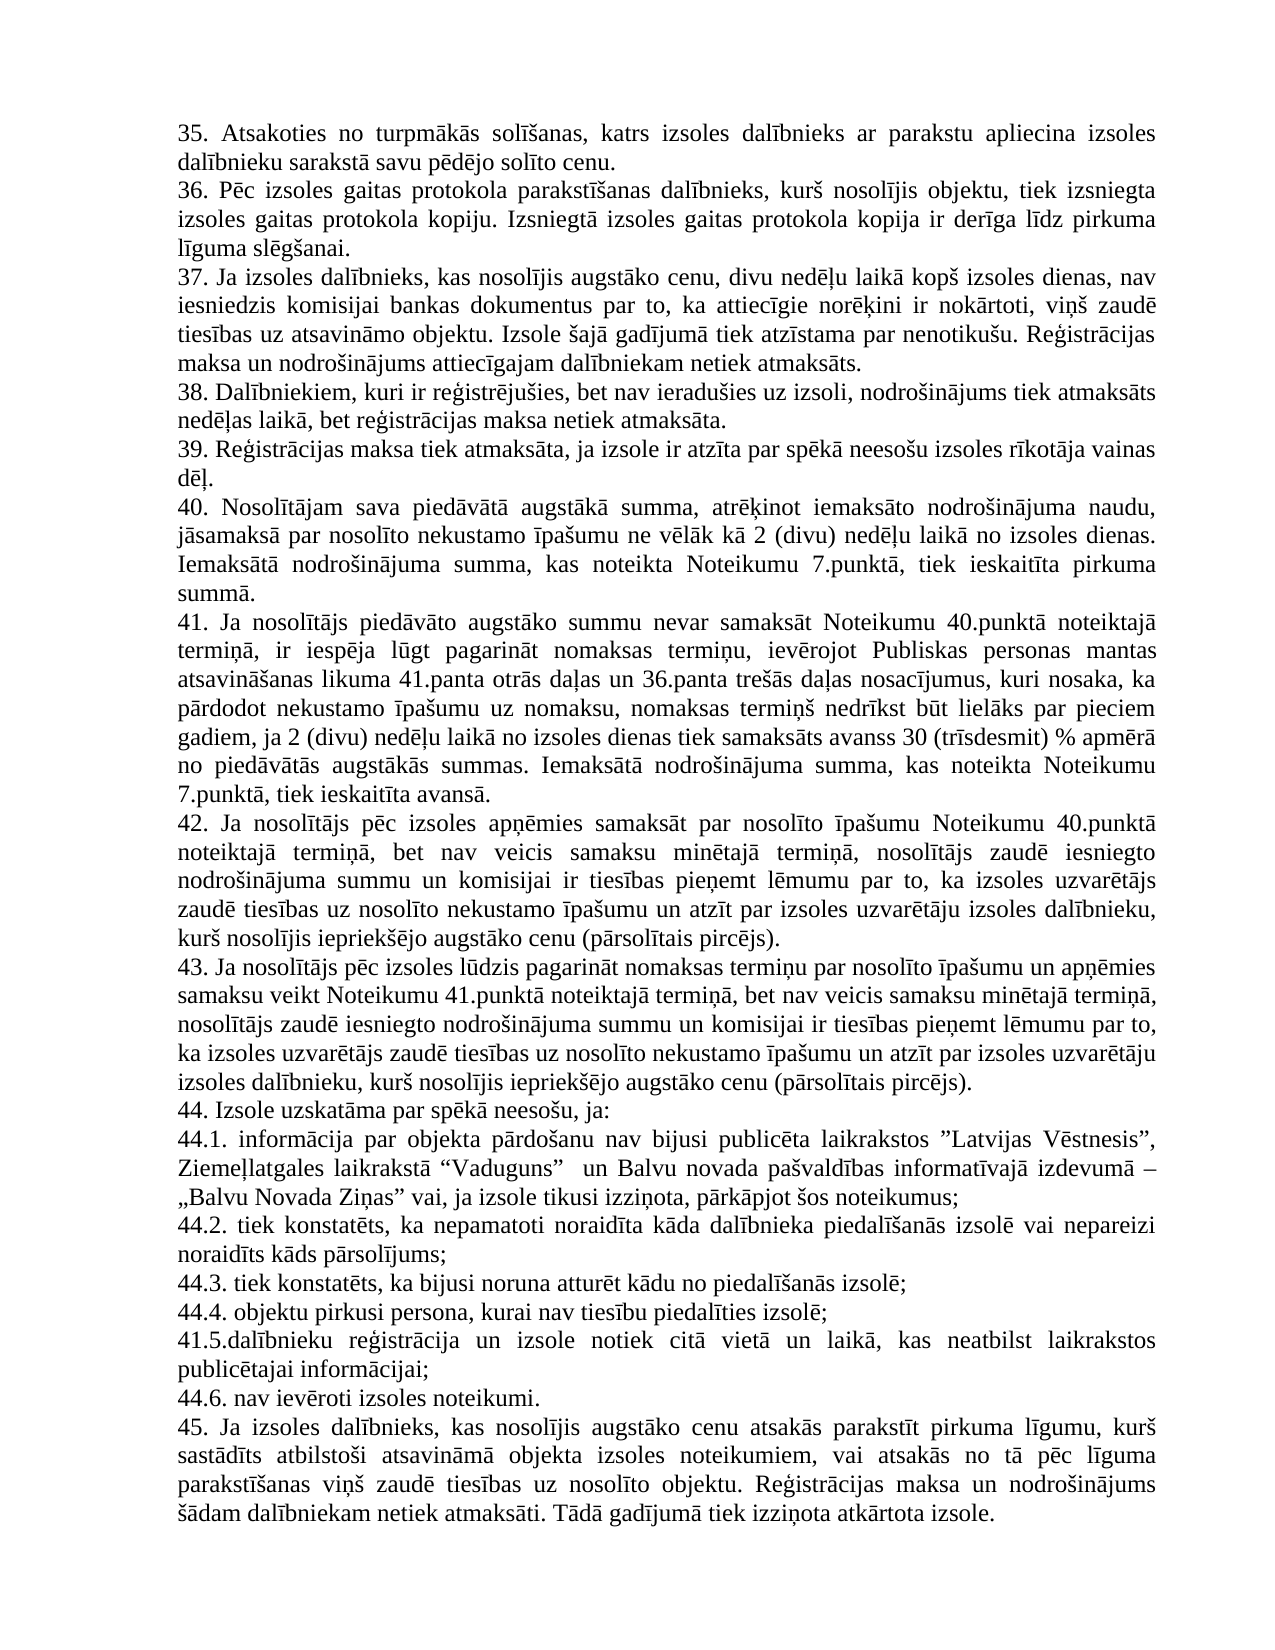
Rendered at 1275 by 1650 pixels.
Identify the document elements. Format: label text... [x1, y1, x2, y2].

text 44.4. objektu pirkusi persona, kurai nav tiesību piedalīties izsolē; [177, 1297, 1157, 1326]
text 35. Atsakoties no turpmākās solīšanas, katrs izsoles dalībnieks ar parakstu apliecina izsoles dalībnieku sarakstā savu pēdējo solīto cenu. [177, 118, 1157, 176]
text 44. Izsole uzskatāma par spēkā neesošu, ja: [177, 1096, 1157, 1124]
text 41. Ja nosolītājs piedāvāto augstāko summu nevar samaksāt Noteikumu 40.punktā noteiktajā termiņā, ir iespēja lūgt pagarināt nomaksas termiņu, ievērojot Publiskas personas mantas atsavināšanas likuma 41.panta otrās daļas un 36.panta trešās daļas nosacījumus, kuri nosaka, ka pārdodot nekustamo īpašumu uz nomaksu, nomaksas termiņš nedrīkst būt lielāks par pieciem gadiem, ja 2 (divu) nedēļu laikā no izsoles dienas tiek samaksāts avanss 30 (trīsdesmit) % apmērā no piedāvātās augstākās summas. Iemaksātā nodrošinājuma summa, kas noteikta Noteikumu 7.punktā, tiek ieskaitīta avansā. [177, 607, 1157, 808]
text 44.1. informācija par objekta pārdošanu nav bijusi publicēta laikrakstos ”Latvijas Vēstnesis”, Ziemeļlatgales laikrakstā “Vaduguns” un Balvu novada pašvaldības informatīvajā izdevumā – „Balvu Novada Ziņas” vai, ja izsole tikusi izziņota, pārkāpjot šos noteikumus; [177, 1124, 1157, 1211]
text 43. Ja nosolītājs pēc izsoles lūdzis pagarināt nomaksas termiņu par nosolīto īpašumu un apņēmies samaksu veikt Noteikumu 41.punktā noteiktajā termiņā, bet nav veicis samaksu minētajā termiņā, nosolītājs zaudē iesniegto nodrošinājuma summu un komisijai ir tiesības pieņemt lēmumu par to, ka izsoles uzvarētājs zaudē tiesības uz nosolīto nekustamo īpašumu un atzīt par izsoles uzvarētāju izsoles dalībnieku, kurš nosolījis iepriekšējo augstāko cenu (pārsolītais pircējs). [177, 952, 1157, 1096]
text 45. Ja izsoles dalībnieks, kas nosolījis augstāko cenu atsakās parakstīt pirkuma līgumu, kurš sastādīts atbilstoši atsavināmā objekta izsoles noteikumiem, vai atsakās no tā pēc līguma parakstīšanas viņš zaudē tiesības uz nosolīto objektu. Reģistrācijas maksa un nodrošinājums šādam dalībniekam netiek atmaksāti. Tādā gadījumā tiek izziņota atkārtota izsole. [177, 1412, 1157, 1527]
text 44.3. tiek konstatēts, ka bijusi noruna atturēt kādu no piedalīšanās izsolē; [177, 1268, 1157, 1297]
text 37. Ja izsoles dalībnieks, kas nosolījis augstāko cenu, divu nedēļu laikā kopš izsoles dienas, nav iesniedzis komisijai bankas dokumentus par to, ka attiecīgie norēķini ir nokārtoti, viņš zaudē tiesības uz atsavināmo objektu. Izsole šajā gadījumā tiek atzīstama par nenotikušu. Reģistrācijas maksa un nodrošinājums attiecīgajam dalībniekam netiek atmaksāts. [177, 262, 1157, 377]
text 38. Dalībniekiem, kuri ir reģistrējušies, bet nav ieradušies uz izsoli, nodrošinājums tiek atmaksāts nedēļas laikā, bet reģistrācijas maksa netiek atmaksāta. [177, 377, 1157, 434]
text 44.6. nav ievēroti izsoles noteikumi. [177, 1383, 1157, 1412]
text 44.2. tiek konstatēts, ka nepamatoti noraidīta kāda dalībnieka piedalīšanās izsolē vai nepareizi noraidīts kāds pārsolījums; [177, 1211, 1157, 1268]
text 39. Reģistrācijas maksa tiek atmaksāta, ja izsole ir atzīta par spēkā neesošu izsoles rīkotāja vainas dēļ. [177, 434, 1157, 492]
text 36. Pēc izsoles gaitas protokola parakstīšanas dalībnieks, kurš nosolījis objektu, tiek izsniegta izsoles gaitas protokola kopiju. Izsniegtā izsoles gaitas protokola kopija ir derīga līdz pirkuma līguma slēgšanai. [177, 176, 1157, 262]
text 41.5.dalībnieku reģistrācija un izsole notiek citā vietā un laikā, kas neatbilst laikrakstos publicētajai informācijai; [177, 1326, 1157, 1383]
text 40. Nosolītājam sava piedāvātā augstākā summa, atrēķinot iemaksāto nodrošinājuma naudu, jāsamaksā par nosolīto nekustamo īpašumu ne vēlāk kā 2 (divu) nedēļu laikā no izsoles dienas. Iemaksātā nodrošinājuma summa, kas noteikta Noteikumu 7.punktā, tiek ieskaitīta pirkuma summā. [177, 492, 1157, 607]
text 42. Ja nosolītājs pēc izsoles apņēmies samaksāt par nosolīto īpašumu Noteikumu 40.punktā noteiktajā termiņā, bet nav veicis samaksu minētajā termiņā, nosolītājs zaudē iesniegto nodrošinājuma summu un komisijai ir tiesības pieņemt lēmumu par to, ka izsoles uzvarētājs zaudē tiesības uz nosolīto nekustamo īpašumu un atzīt par izsoles uzvarētāju izsoles dalībnieku, kurš nosolījis iepriekšējo augstāko cenu (pārsolītais pircējs). [177, 808, 1157, 952]
